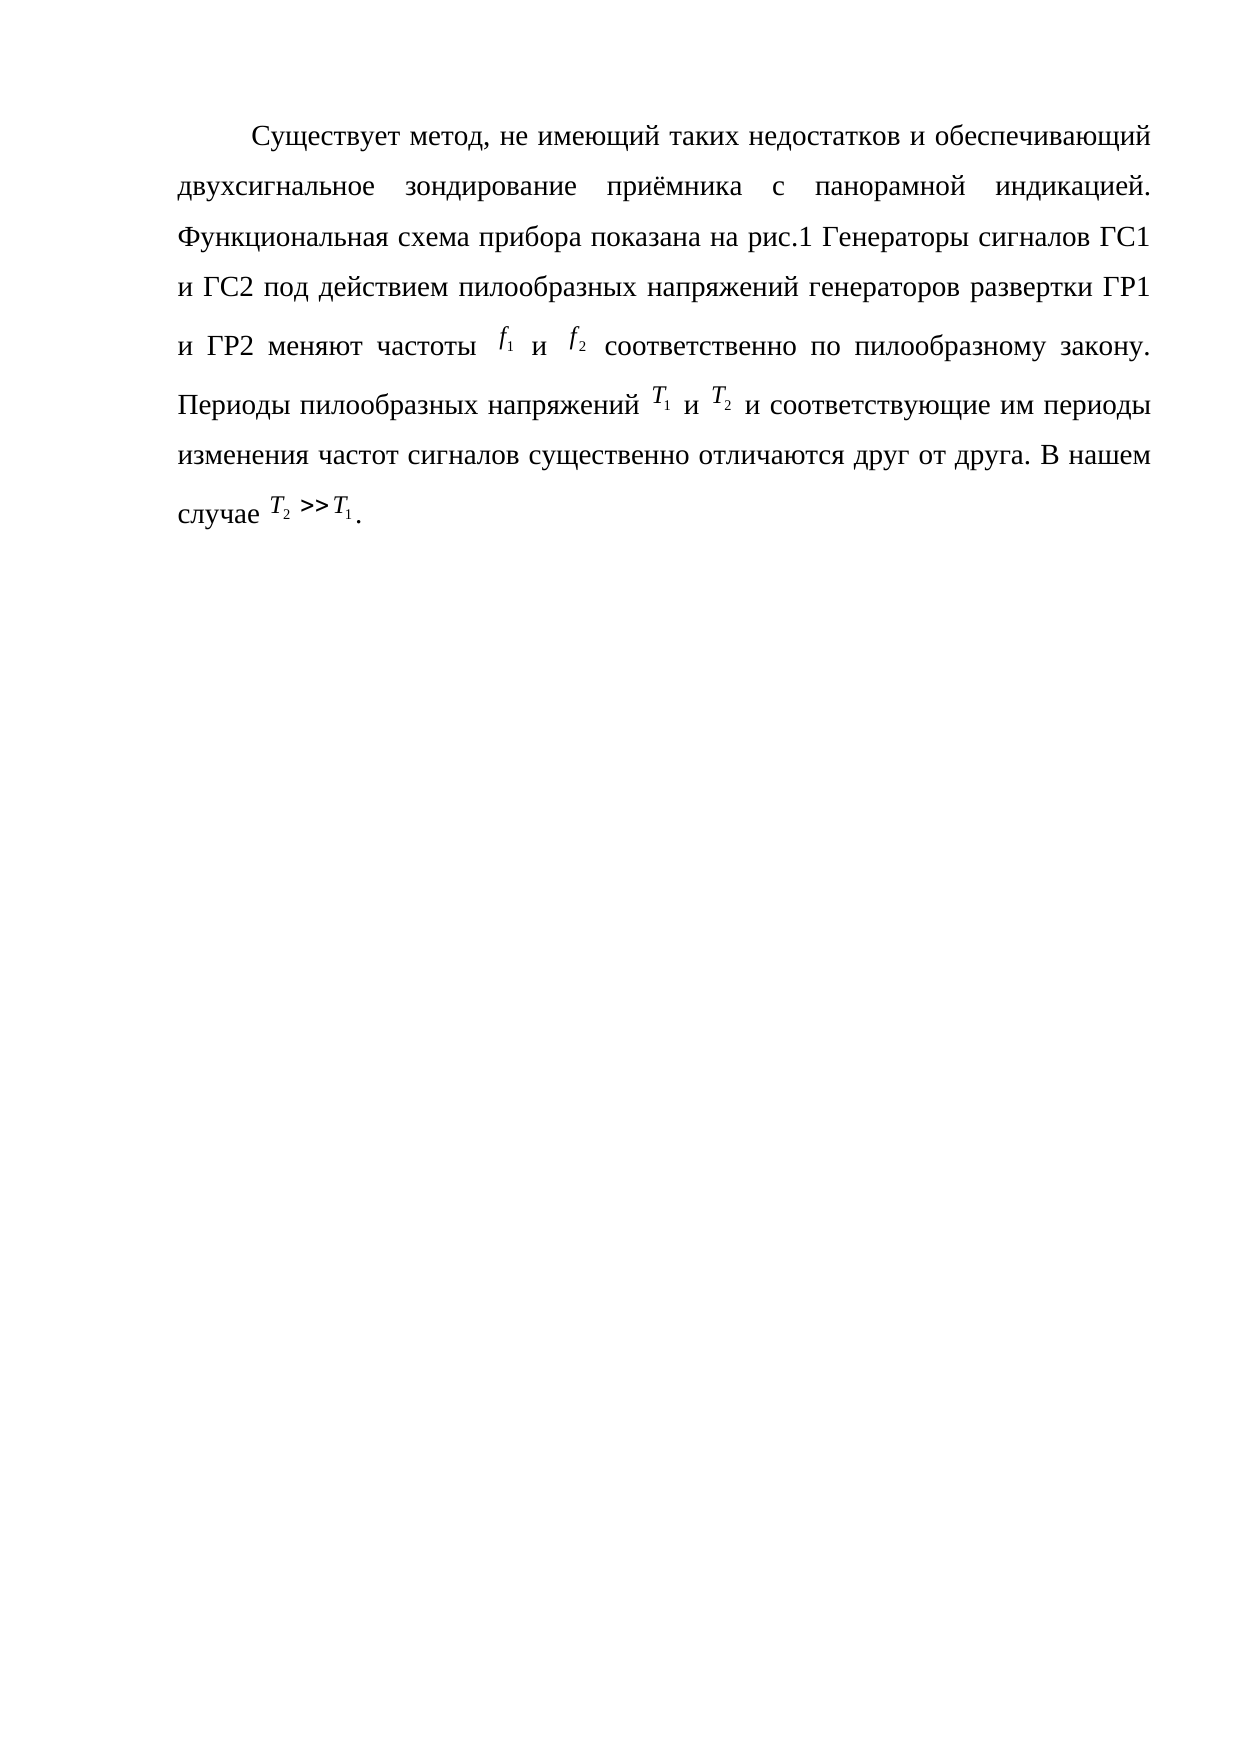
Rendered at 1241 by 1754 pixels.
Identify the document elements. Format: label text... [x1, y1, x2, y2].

text Существует метод, не имеющий таких недостатков и обеспечивающий двухсигнальное зондирование приёмника с панорамной индикацией. Функциональная схема прибора показана на рис.1 Генераторы сигналов ГС1 и ГС2 под действием пилообразных напряжений генераторов развертки ГР1 и ГР2 меняют частоты и соответственно по пилообразному закону. Периоды пилообразных напряжений и и соответствующие им периоды изменения частот сигналов существенно отличаются друг от друга. В нашем случае . [177, 118, 1152, 530]
